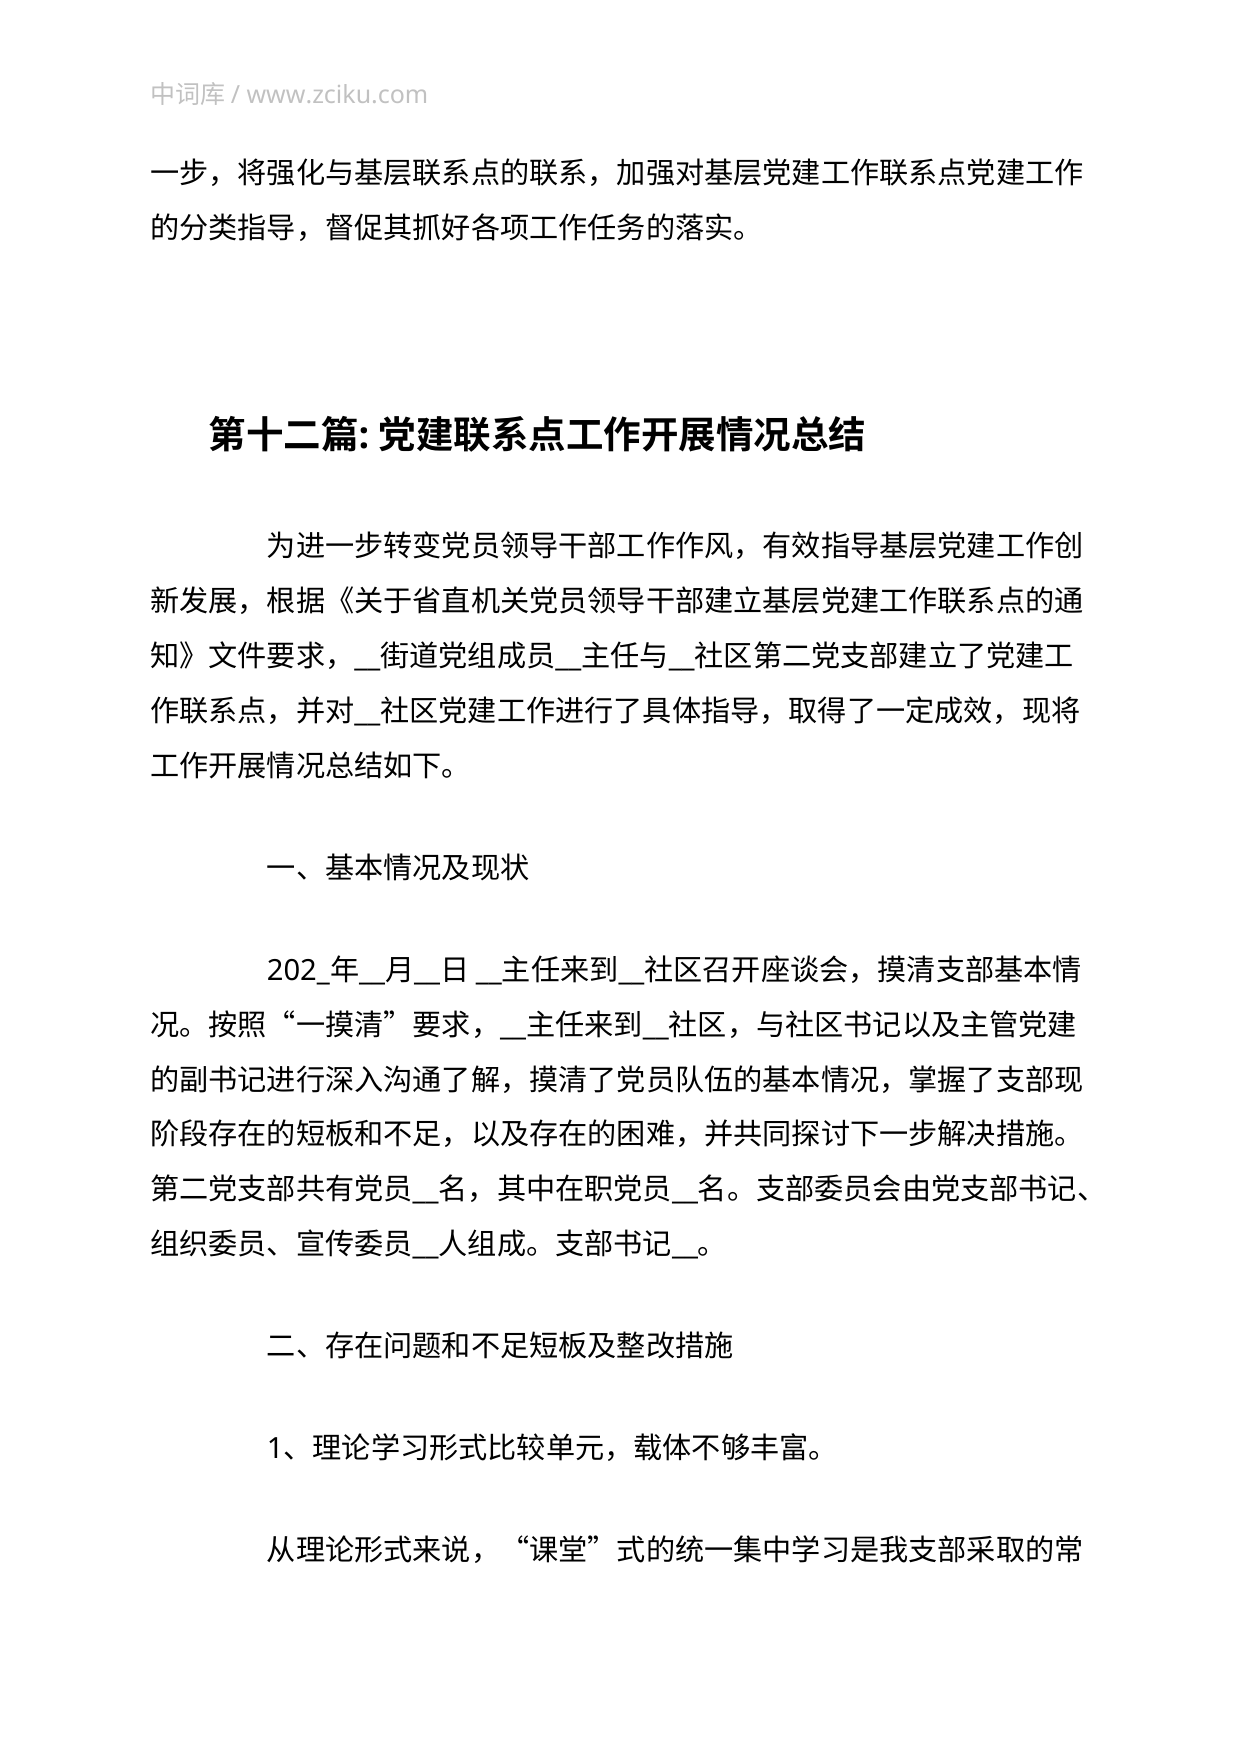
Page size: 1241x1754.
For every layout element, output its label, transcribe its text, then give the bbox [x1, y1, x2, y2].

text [150, 1527, 1090, 1569]
text 一、基本情况及现状 [150, 844, 1090, 887]
text 二、存在问题和不足短板及整改措施 [150, 1323, 1090, 1365]
text 第十二篇: 党建联系点工作开展情况总结 [150, 405, 1090, 459]
text 1、理论学习形式比较单元，载体不够丰富。 [150, 1424, 1090, 1467]
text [150, 150, 1090, 247]
text 为进一步转变党员领导干部工作作风，有效指导基层党建工作创新发展，根据《关于省直机关党员领导干部建立基层党建工作联系点的通知》文件要求，__街道党组成员__主任与__社区第二党支部建立了党建工作联系点，并对__社区党建工作进行了具体指导，取得了一定成效，现将工作开展情况总结如下。 [150, 523, 1090, 785]
text 202_年__月__日 __主任来到__社区召开座谈会，摸清支部基本情况。按照“一摸清”要求，__主任来到__社区，与社区书记以及主管党建的副书记进行深入沟通了解，摸清了党员队伍的基本情况，掌握了支部现阶段存在的短板和不足，以及存在的困难，并共同探讨下一步解决措施。第二党支部共有党员__名，其中在职党员__名。支部委员会由党支部书记、组织委员、宣传委员__人组成。支部书记__。 [150, 946, 1090, 1263]
